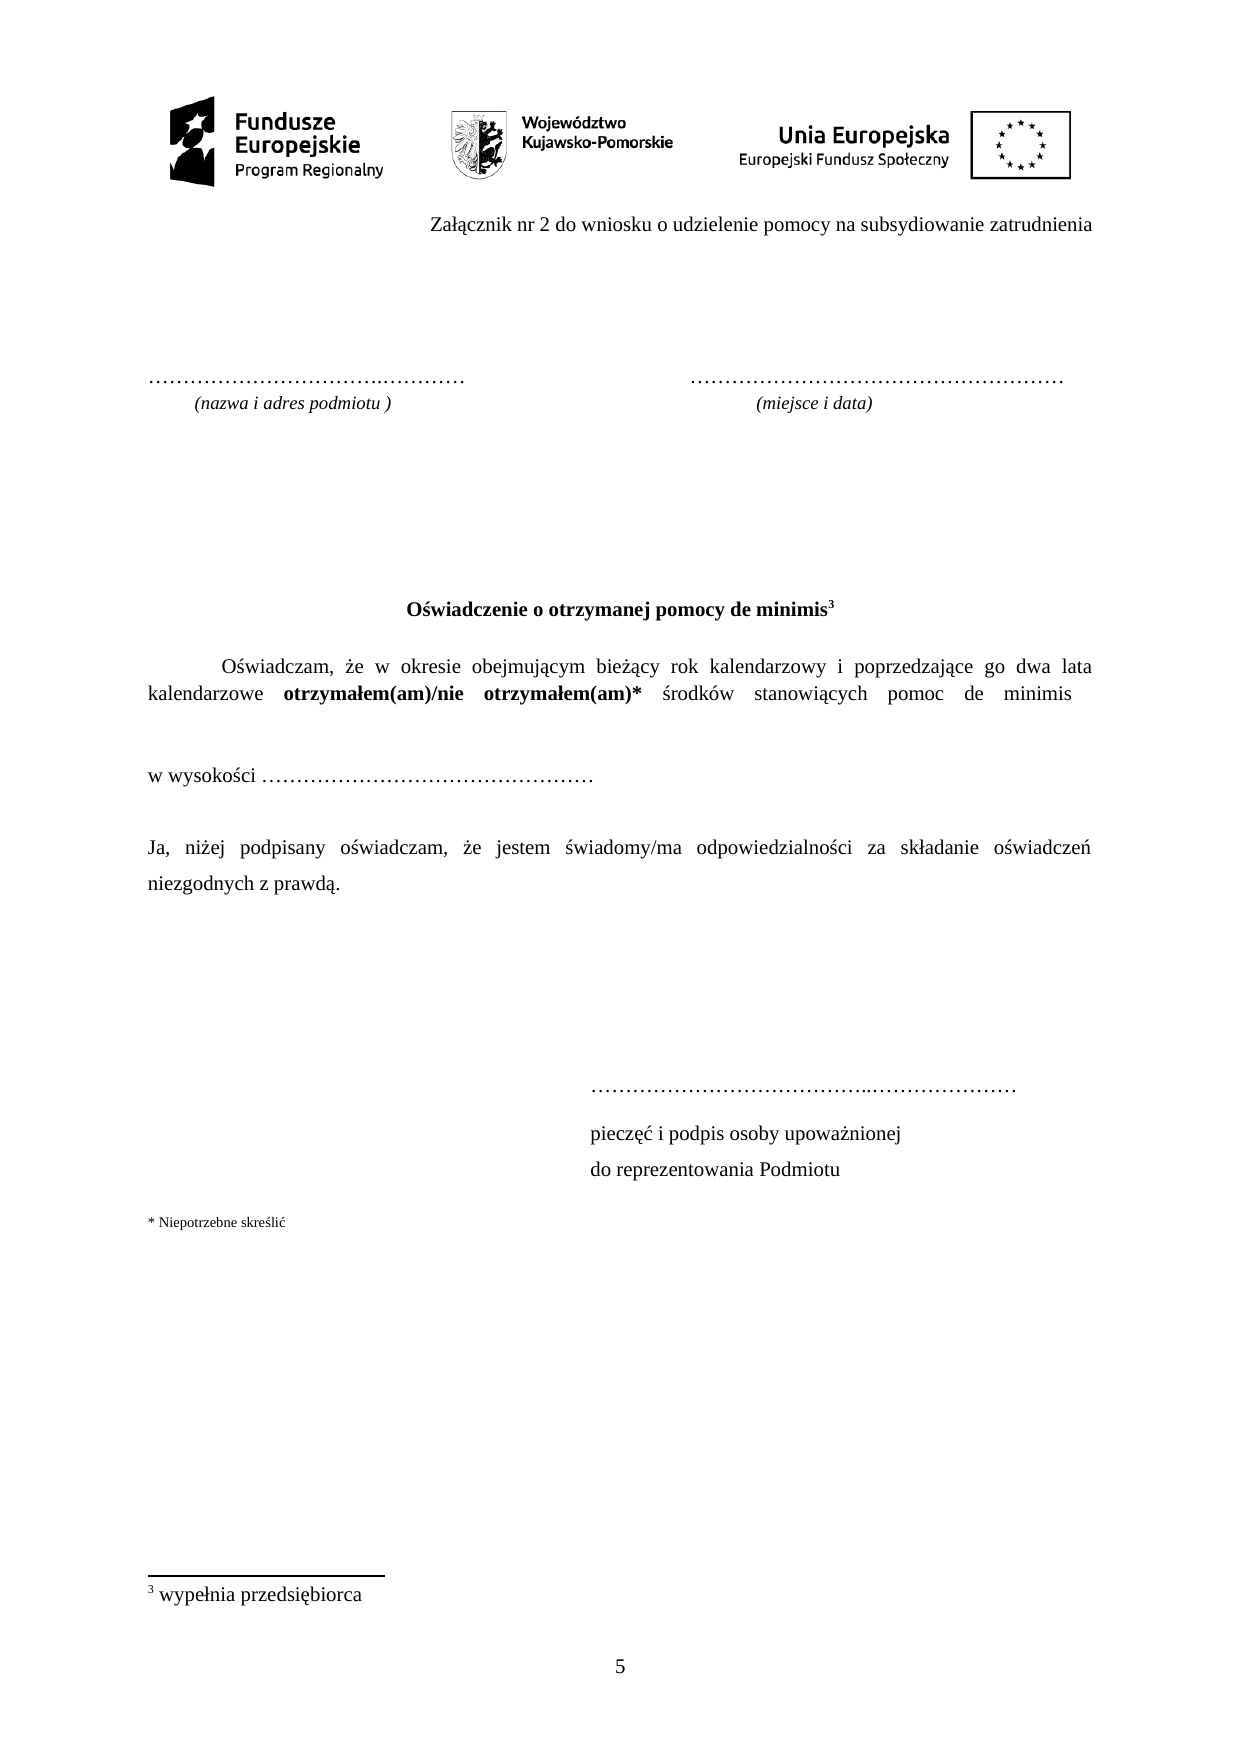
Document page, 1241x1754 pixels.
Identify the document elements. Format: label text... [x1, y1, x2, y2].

picture [147, 73, 1093, 208]
text Oświadczam, że w okresie obejmującym bieżący rok kalendarzowy i poprzedzające go dwa lata kalendarzowe otrzymałem(am)/nie otrzymałem(am)* środków stanowiących pomoc de minimis [148, 654, 1093, 738]
text w wysokości ………………………………………… [148, 763, 1093, 787]
text Oświadczenie o otrzymanej pomocy de minimis [148, 597, 1093, 621]
text …………………………….………… ……………………………………………… [148, 364, 1093, 388]
text pieczęć i podpis osoby upoważnionej do reprezentowania Podmiotu [590, 1121, 1093, 1181]
text Załącznik nr 2 do wniosku o udzielenie pomocy na subsydiowanie zatrudnienia [148, 212, 657, 236]
text Ja, niżej podpisany oświadczam, że jestem świadomy/ma odpowiedzialności za składanie oświadczeń niezgodnych z prawdą. [148, 834, 1093, 895]
text …………………………………..………………… [590, 1073, 1093, 1097]
text * Niepotrzebne skreślić [148, 1214, 1093, 1231]
text (nazwa i adres podmiotu ) (miejsce i data) [148, 392, 1093, 413]
